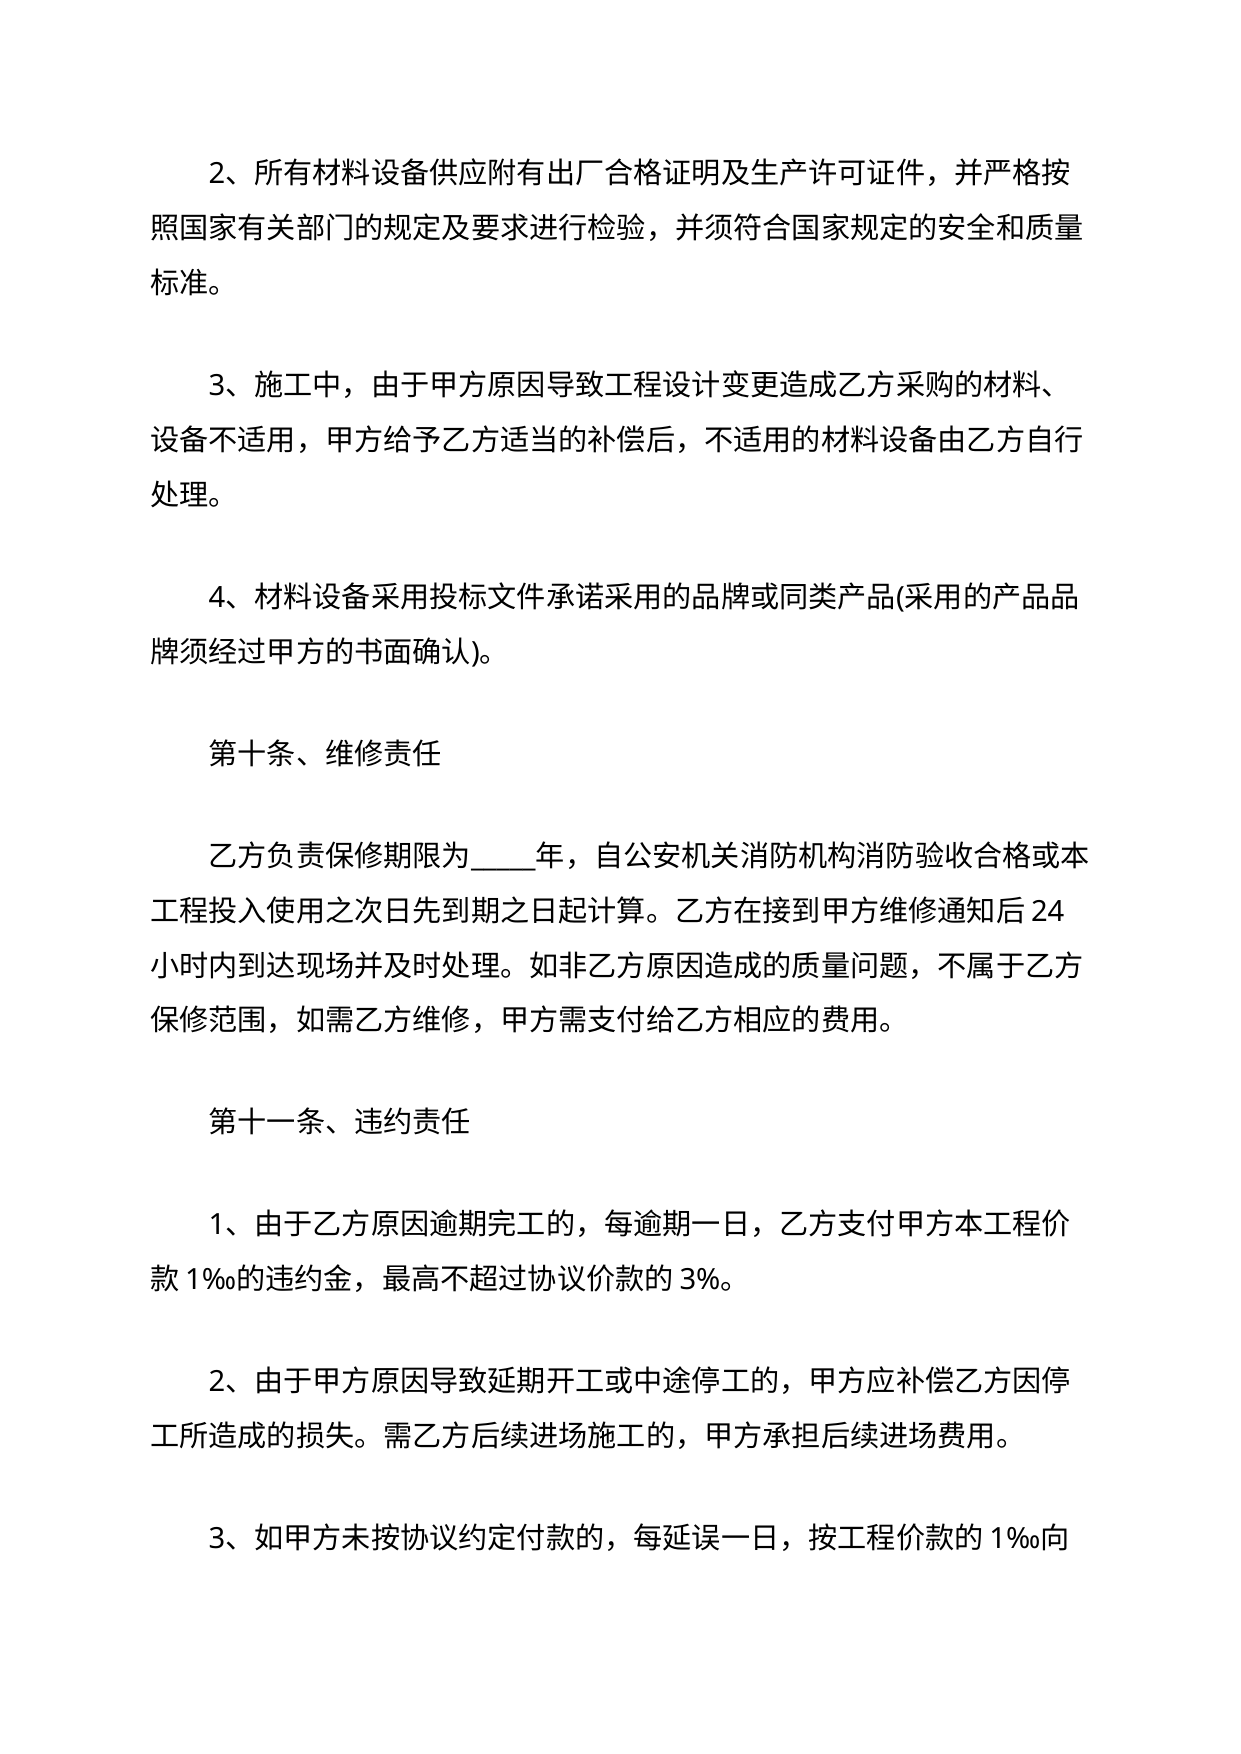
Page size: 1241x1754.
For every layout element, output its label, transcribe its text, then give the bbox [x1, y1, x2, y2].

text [150, 1514, 1090, 1557]
text 第十一条、违约责任 [150, 1099, 1090, 1141]
text 3、施工中，由于甲方原因导致工程设计变更造成乙方采购的材料、设备不适用，甲方给予乙方适当的补偿后，不适用的材料设备由乙方自行处理。 [150, 362, 1090, 514]
text 2、由于甲方原因导致延期开工或中途停工的，甲方应补偿乙方因停工所造成的损失。需乙方后续进场施工的，甲方承担后续进场费用。 [150, 1357, 1090, 1455]
text 乙方负责保修期限为_____年，自公安机关消防机构消防验收合格或本工程投入使用之次日先到期之日起计算。乙方在接到甲方维修通知后24小时内到达现场并及时处理。如非乙方原因造成的质量问题，不属于乙方保修范围，如需乙方维修，甲方需支付给乙方相应的费用。 [150, 832, 1090, 1039]
text 第十条、维修责任 [150, 730, 1090, 773]
text 1、由于乙方原因逾期完工的，每逾期一日，乙方支付甲方本工程价款1‰的违约金，最高不超过协议价款的3%。 [150, 1201, 1090, 1298]
text 2、所有材料设备供应附有出厂合格证明及生产许可证件，并严格按照国家有关部门的规定及要求进行检验，并须符合国家规定的安全和质量标准。 [150, 150, 1090, 302]
text 4、材料设备采用投标文件承诺采用的品牌或同类产品(采用的产品品牌须经过甲方的书面确认)。 [150, 573, 1090, 671]
